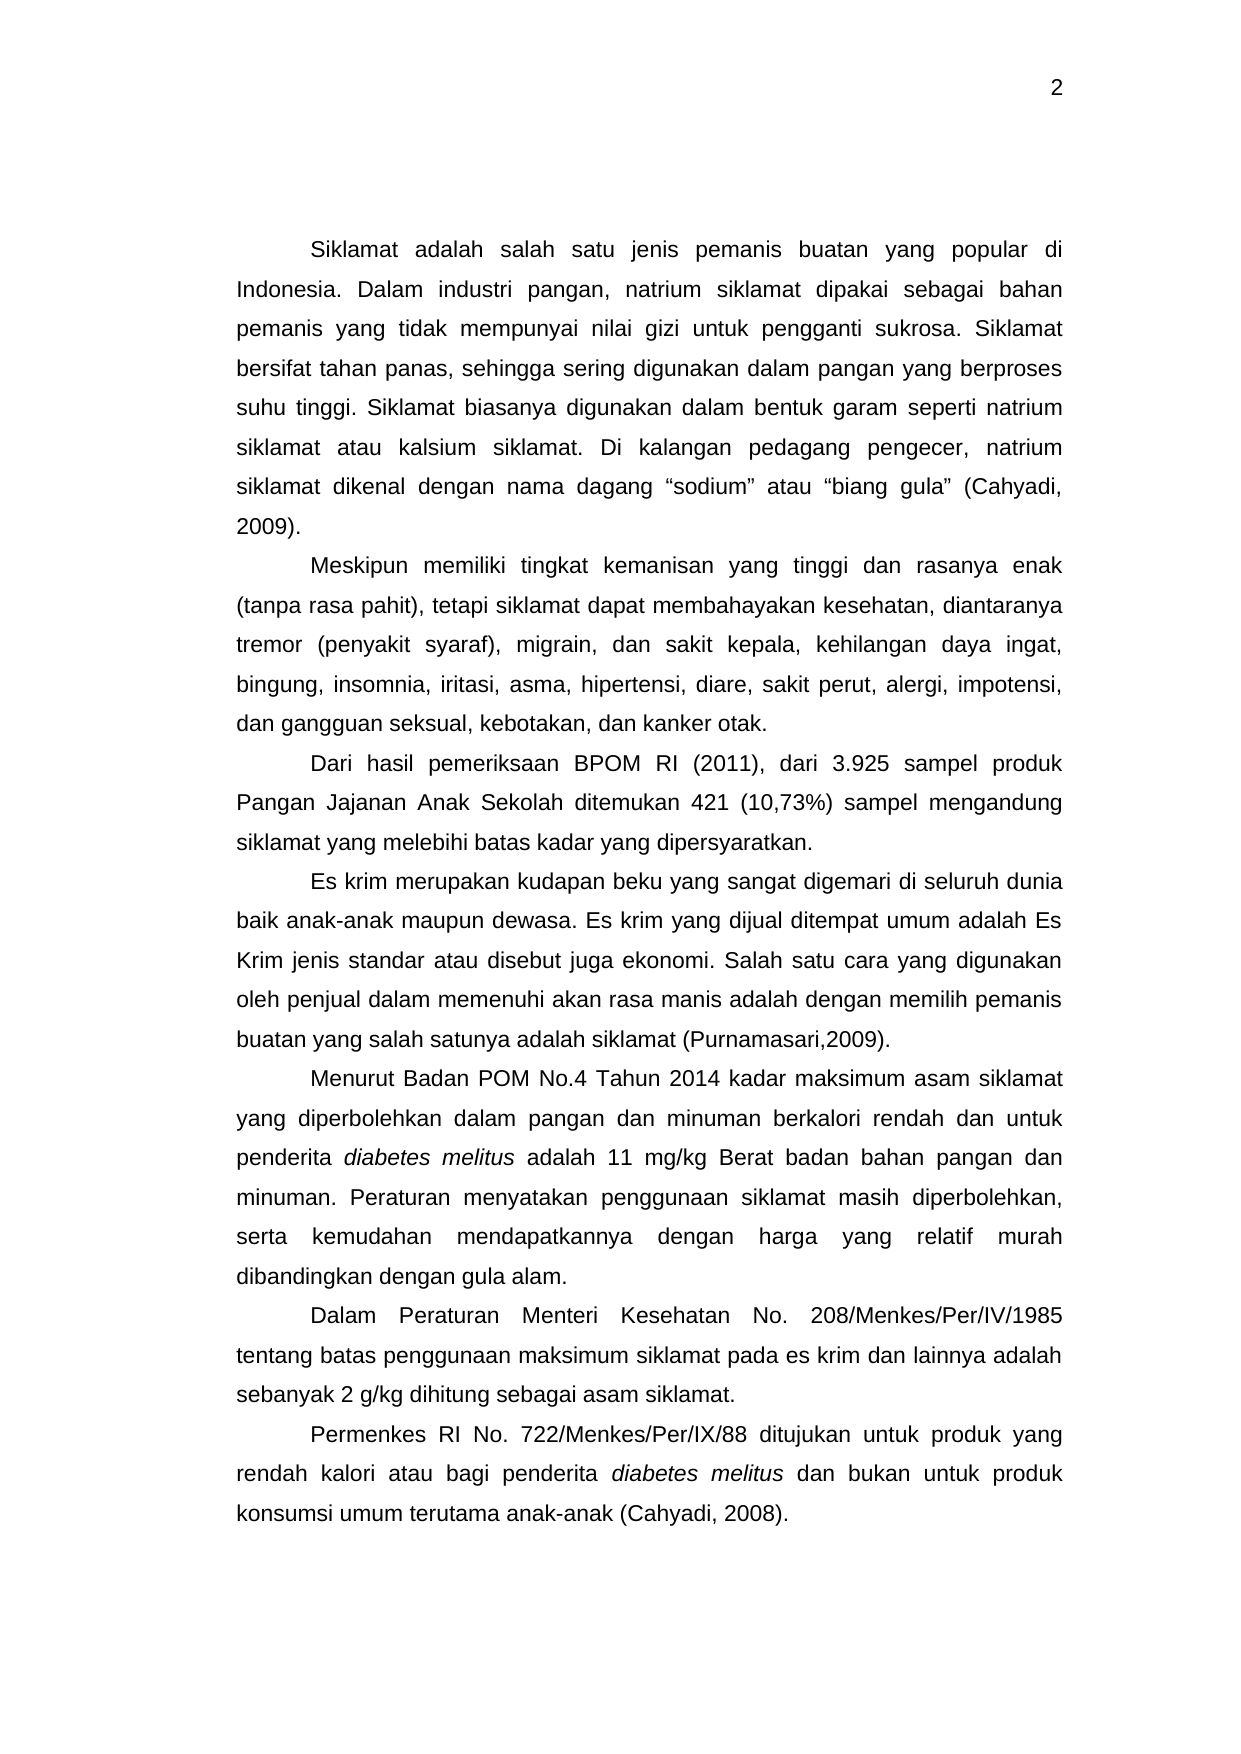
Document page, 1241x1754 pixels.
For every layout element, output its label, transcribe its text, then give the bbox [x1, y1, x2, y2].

list Permenkes RI No. 722/Menkes/Per/IX/88 ditujukan untuk produk yang rendah kalori atau bagi penderita diabetes melitus dan bukan untuk produk konsumsi umum terutama anak-anak (Cahyadi, 2008). [236, 1421, 1063, 1526]
list Meskipun memiliki tingkat kemanisan yang tinggi dan rasanya enak (tanpa rasa pahit), tetapi siklamat dapat membahayakan kesehatan, diantaranya tremor (penyakit syaraf), migrain, dan sakit kepala, kehilangan daya ingat, bingung, insomnia, iritasi, asma, hipertensi, diare, sakit perut, alergi, impotensi, dan gangguan seksual, kebotakan, dan kanker otak. [236, 552, 1063, 736]
list Dari hasil pemeriksaan BPOM RI (2011), dari 3.925 sampel produk Pangan Jajanan Anak Sekolah ditemukan 421 (10,73%) sampel mengandung siklamat yang melebihi batas kadar yang dipersyaratkan. [236, 749, 1063, 855]
list Siklamat adalah salah satu jenis pemanis buatan yang popular di Indonesia. Dalam industri pangan, natrium siklamat dipakai sebagai bahan pemanis yang tidak mempunyai nilai gizi untuk pengganti sukrosa. Siklamat bersifat tahan panas, sehingga sering digunakan dalam pangan yang berproses suhu tinggi. Siklamat biasanya digunakan dalam bentuk garam seperti natrium siklamat atau kalsium siklamat. Di kalangan pedagang pengecer, natrium siklamat dikenal dengan nama dagang “sodium” atau “biang gula” (Cahyadi, 2009). [236, 236, 1063, 539]
list Dalam Peraturan Menteri Kesehatan No. 208/Menkes/Per/IV/1985 tentang batas penggunaan maksimum siklamat pada es krim dan lainnya adalah sebanyak 2 g/kg dihitung sebagai asam siklamat. [236, 1302, 1063, 1407]
list Menurut Badan POM No.4 Tahun 2014 kadar maksimum asam siklamat yang diperbolehkan dalam pangan dan minuman berkalori rendah dan untuk penderita diabetes melitus adalah 11 mg/kg Berat badan bahan pangan dan minuman. Peraturan menyatakan penggunaan siklamat masih diperbolehkan, serta kemudahan mendapatkannya dengan harga yang relatif murah dibandingkan dengan gula alam. [236, 1065, 1063, 1289]
list Es krim merupakan kudapan beku yang sangat digemari di seluruh dunia baik anak-anak maupun dewasa. Es krim yang dijual ditempat umum adalah Es Krim jenis standar atau disebut juga ekonomi. Salah satu cara yang digunakan oleh penjual dalam memenuhi akan rasa manis adalah dengan memilih pemanis buatan yang salah satunya adalah siklamat (Purnamasari,2009). [236, 868, 1063, 1052]
